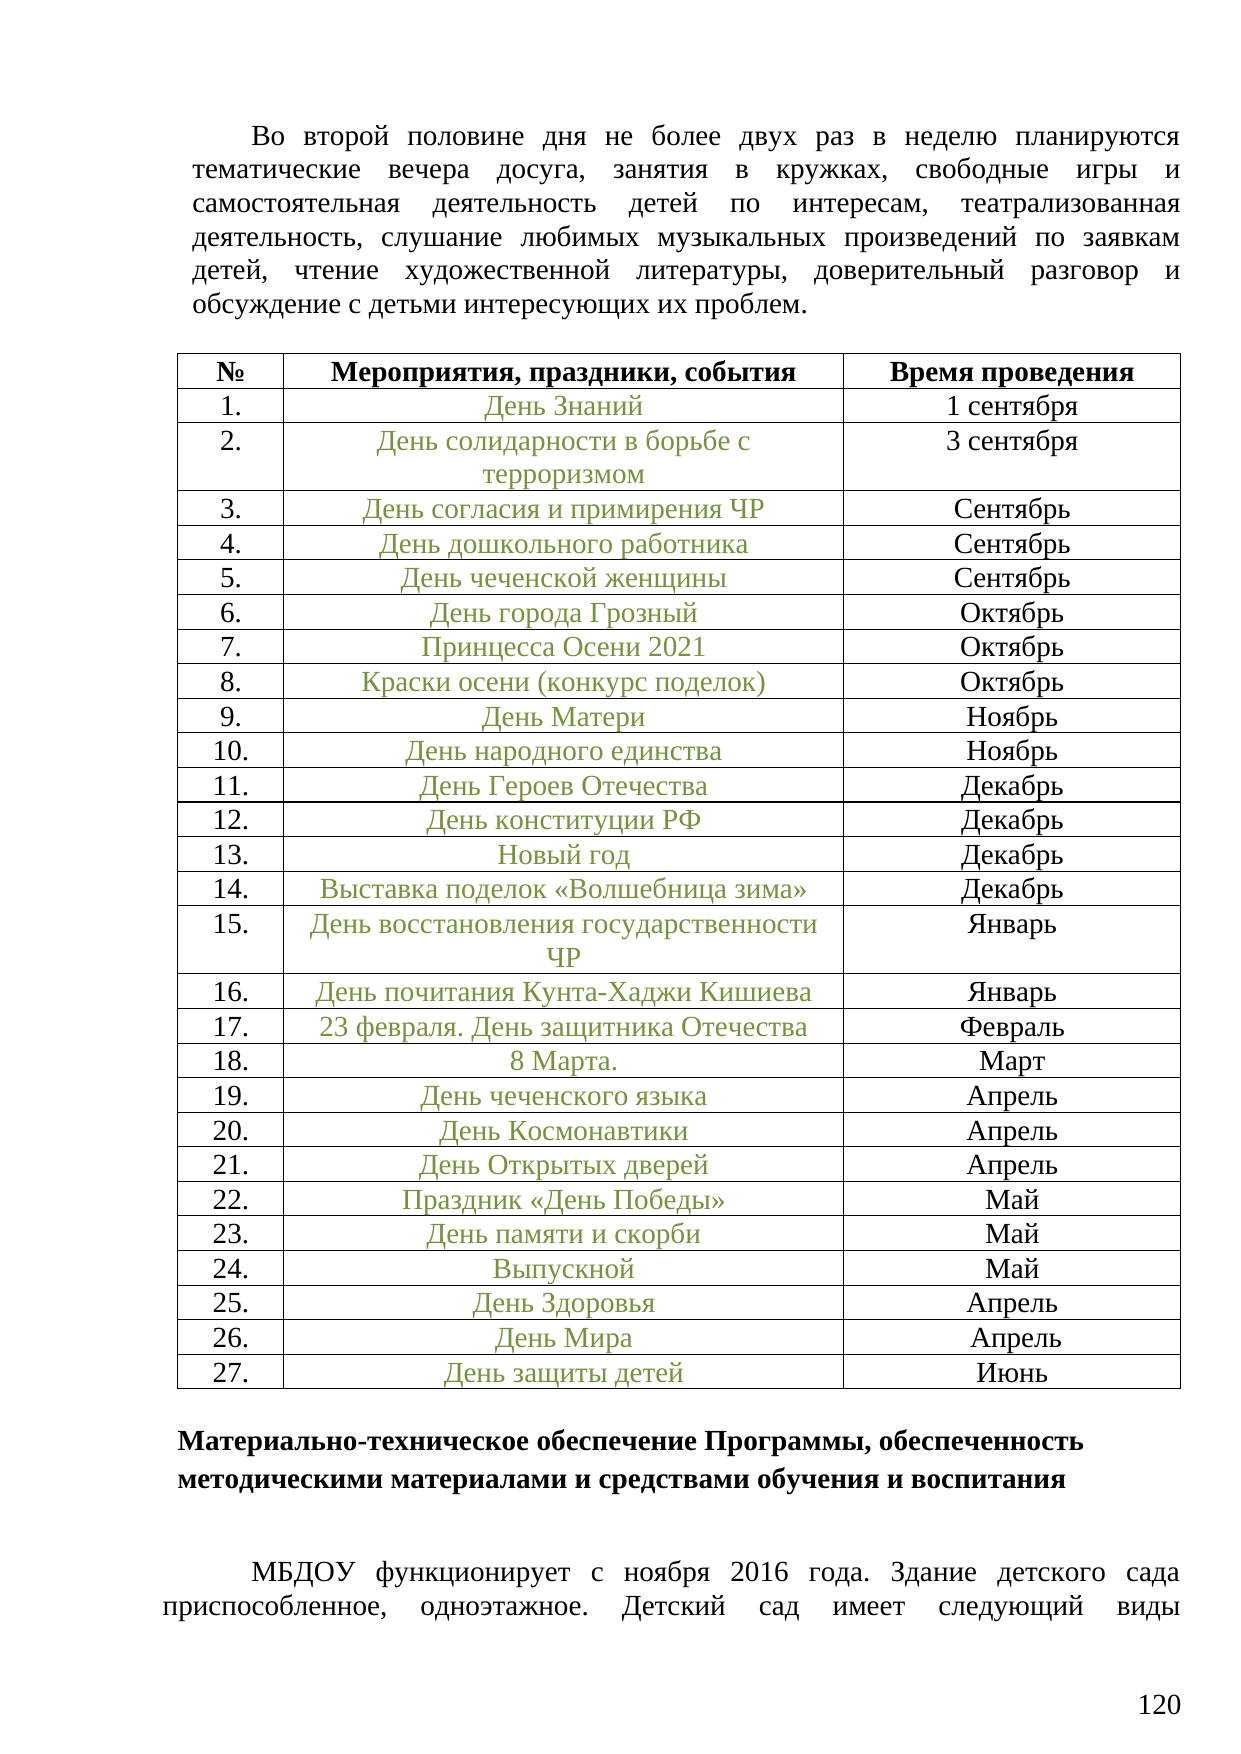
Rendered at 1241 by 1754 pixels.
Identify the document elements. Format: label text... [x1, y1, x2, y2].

table_cell Новый год [284, 837, 843, 871]
table_cell 24. [178, 1251, 283, 1284]
table_cell 1. [178, 389, 283, 422]
table_cell 10. [178, 733, 283, 767]
table_cell 4. [178, 526, 283, 559]
table_cell 23 февраля. День защитника Отечества [284, 1009, 843, 1042]
table_cell Октябрь [844, 630, 1180, 663]
table_cell Март [844, 1044, 1180, 1077]
table_cell Октябрь [844, 664, 1180, 698]
table_cell 19. [178, 1078, 283, 1112]
table_cell День Здоровья [284, 1286, 843, 1319]
table_cell День дошкольного работника [284, 526, 843, 559]
table_cell 18. [178, 1044, 283, 1077]
table_cell День народного единства [284, 733, 843, 767]
table_cell Сентябрь [844, 526, 1180, 559]
table_cell Апрель [844, 1113, 1180, 1146]
table_cell День солидарности в борьбе с терроризмом [284, 423, 843, 490]
table_cell День Открытых дверей [284, 1147, 843, 1181]
table_cell День Мира [284, 1320, 843, 1354]
table_cell 16. [178, 974, 283, 1008]
table_cell 22. [178, 1182, 283, 1215]
table_cell День восстановления государственности ЧР [284, 906, 843, 973]
table_cell Апрель [844, 1320, 1180, 1354]
table_cell 3. [178, 491, 283, 525]
table_cell День Знаний [284, 389, 843, 422]
table_cell 5. [178, 560, 283, 594]
table_cell Декабрь [844, 768, 1180, 801]
table_cell Январь [844, 974, 1180, 1008]
table_cell 6. [178, 595, 283, 628]
table_cell Октябрь [844, 595, 1180, 628]
table_cell 20. [178, 1113, 283, 1146]
table_cell Апрель [844, 1147, 1180, 1181]
table_cell День города Грозный [284, 595, 843, 628]
table_cell 26. [178, 1320, 283, 1354]
table_cell День Космонавтики [284, 1113, 843, 1146]
table_cell Май [844, 1182, 1180, 1215]
table_header Мероприятия, праздники, события [284, 354, 843, 387]
table_cell Ноябрь [844, 699, 1180, 732]
table_cell День защиты детей [284, 1355, 843, 1388]
table_cell День чеченского языка [284, 1078, 843, 1112]
table_cell День памяти и скорби [284, 1216, 843, 1250]
text Во второй половине дня не более двух раз в неделю планируются тематические вечера досуга, занятия в кружках, свободные игры и самостоятельная деятельность детей по интересам, театрализованная деятельность, слушание любимых музыкальных произведений по заявкам детей, чтение художественной литературы, доверительный разговор и обсуждение с детьми интересующих их проблем. [192, 118, 1181, 319]
table_cell 11. [178, 768, 283, 801]
table_cell Сентябрь [844, 491, 1180, 525]
table_cell Сентябрь [844, 560, 1180, 594]
table_cell 27. [178, 1355, 283, 1388]
table_cell Декабрь [844, 803, 1180, 836]
table_cell Декабрь [844, 837, 1180, 871]
table_cell 3 сентября [844, 423, 1180, 490]
table_cell 25. [178, 1286, 283, 1319]
table_cell 14. [178, 872, 283, 905]
table_cell Ноябрь [844, 733, 1180, 767]
table_cell 8 Марта. [284, 1044, 843, 1077]
table_cell Апрель [844, 1286, 1180, 1319]
table_cell Принцесса Осени 2021 [284, 630, 843, 663]
table_cell Февраль [844, 1009, 1180, 1042]
table_cell Май [844, 1216, 1180, 1250]
table_cell Выпускной [284, 1251, 843, 1284]
table_header № [178, 354, 283, 387]
table_cell 17. [178, 1009, 283, 1042]
table_cell Май [844, 1251, 1180, 1284]
table_cell День Матери [284, 699, 843, 732]
table_cell 12. [178, 803, 283, 836]
table_cell 1 сентября [844, 389, 1180, 422]
table_cell 8. [178, 664, 283, 698]
table_cell 23. [178, 1216, 283, 1250]
table_cell 13. [178, 837, 283, 871]
table_cell День согласия и примирения ЧР [284, 491, 843, 525]
table_cell 21. [178, 1147, 283, 1181]
table_cell 2. [178, 423, 283, 490]
table_cell Выставка поделок «Волшебница зима» [284, 872, 843, 905]
table_cell Декабрь [844, 872, 1180, 905]
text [162, 1554, 1181, 1621]
table_cell Краски осени (конкурс поделок) [284, 664, 843, 698]
table_cell Январь [844, 906, 1180, 973]
table_cell Апрель [844, 1078, 1180, 1112]
table_cell Июнь [844, 1355, 1180, 1388]
table_cell 9. [178, 699, 283, 732]
table_cell 7. [178, 630, 283, 663]
table_cell День почитания Кунта-Хаджи Кишиева [284, 974, 843, 1008]
table_cell День чеченской женщины [284, 560, 843, 594]
table_cell 15. [178, 906, 283, 973]
table_header Время проведения [844, 354, 1180, 387]
table_cell Праздник «День Победы» [284, 1182, 843, 1215]
table_cell День конституции РФ [284, 803, 843, 836]
table_cell День Героев Отечества [284, 768, 843, 801]
